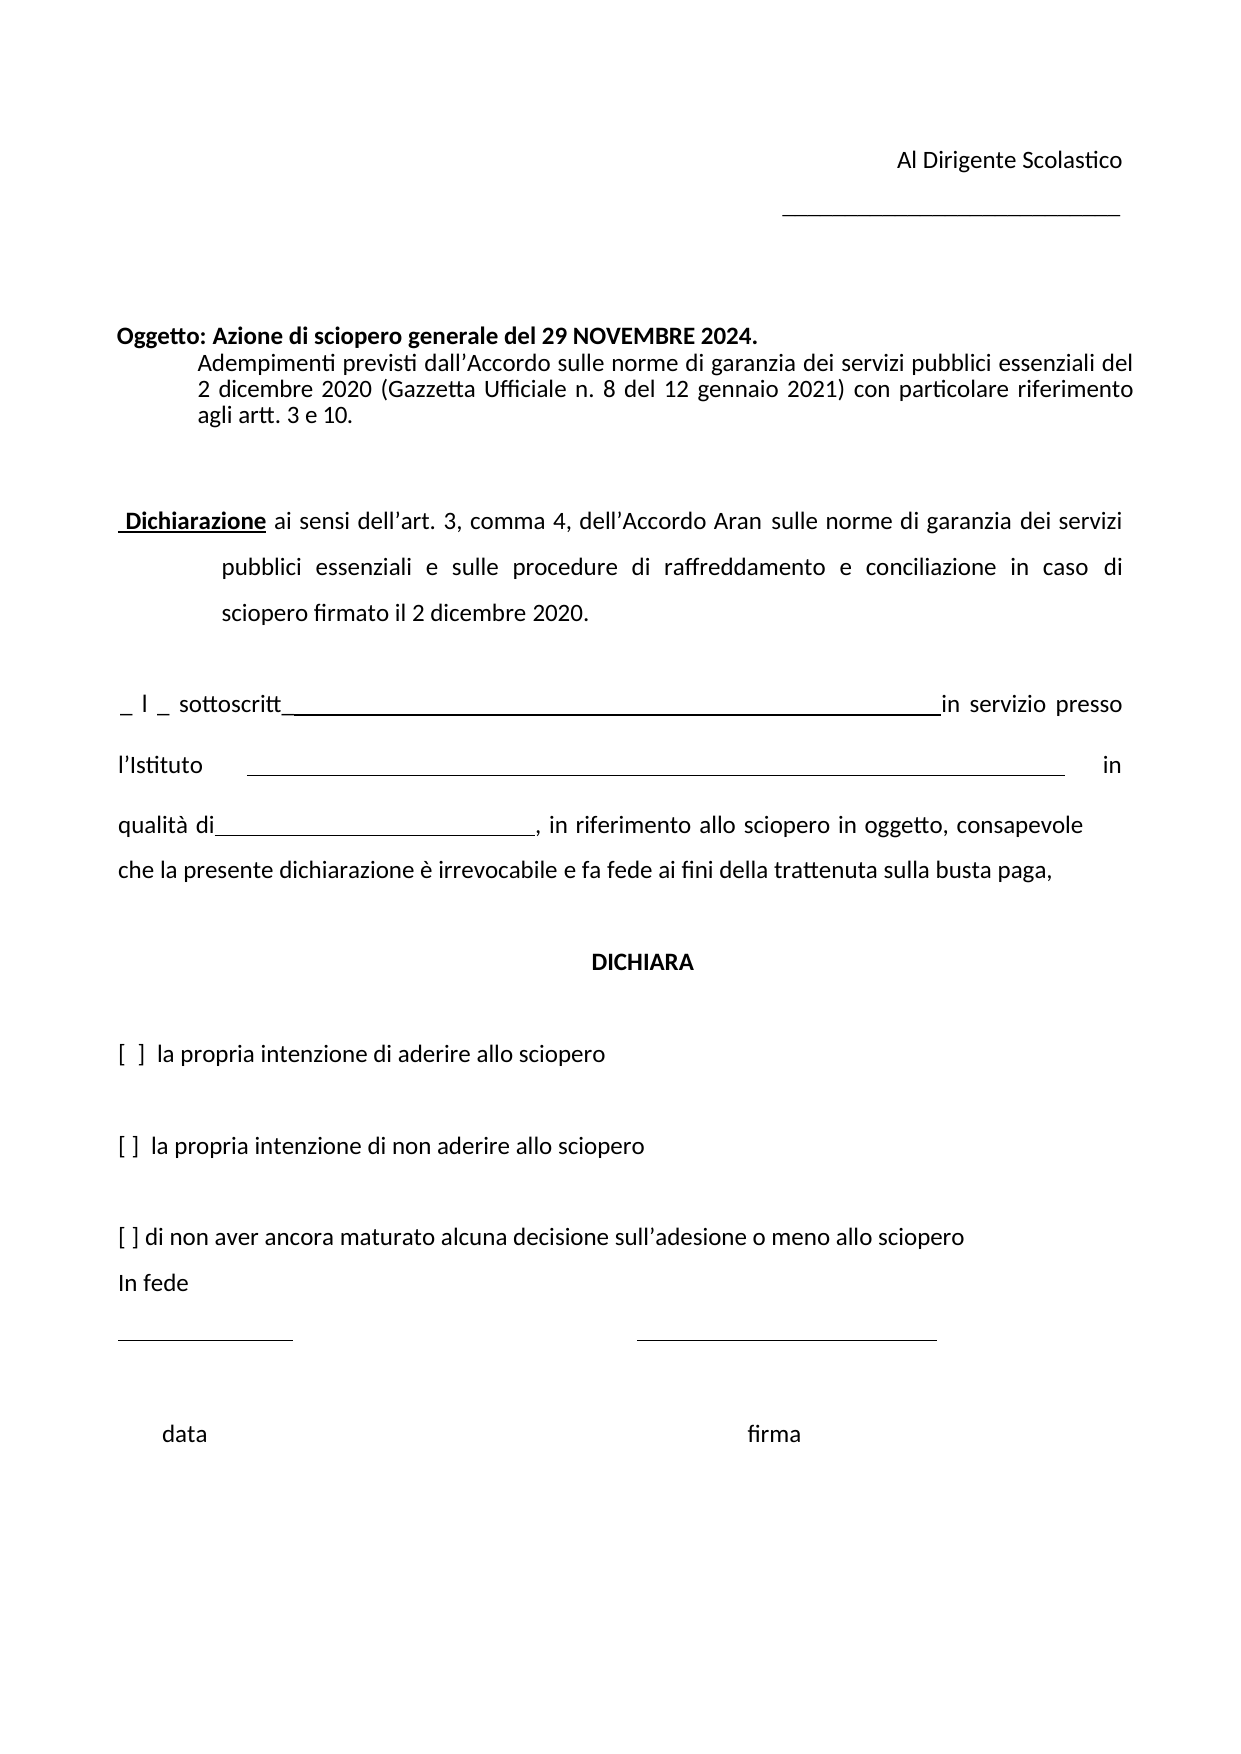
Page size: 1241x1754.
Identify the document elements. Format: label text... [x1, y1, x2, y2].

text [ ] di non aver ancora maturato alcuna decisione sull’adesione o meno allo sciopero In fede [118, 1221, 972, 1297]
text Al Dirigente Scolastico [106, 145, 1122, 175]
text ___________________________ [782, 191, 1122, 219]
text [ ] la propria intenzione di aderire allo sciopero [118, 1038, 1134, 1069]
text [ ] la propria intenzione di non aderire allo sciopero [118, 1130, 1134, 1160]
text qualità di , in riferimento allo sciopero in oggetto, consapevole che la presente dichiarazione è irrevocabile e fa fede ai fini della trattenuta sulla busta paga, [118, 809, 1122, 885]
text _ l _ sottoscritt_ in servizio presso [106, 688, 1122, 719]
text data firma [162, 1419, 1134, 1449]
title DICHIARA [576, 946, 709, 977]
text l’Istituto in [118, 749, 1134, 779]
text Dichiarazione ai sensi dell’art. 3, comma 4, dell’Accordo Aran sulle norme di garanzia dei servizi pubblici essenziali e sulle procedure di raffreddamento e conciliazione in caso di sciopero firmato il 2 dicembre 2020. [118, 505, 1123, 627]
text Adempimenti previsti dall’Accordo sulle norme di garanzia dei servizi pubblici essenziali del 2 dicembre 2020 (Gazzetta Ufficiale n. 8 del 12 gennaio 2021) con particolare riferimento agli artt. 3 e 10. [197, 350, 1134, 429]
text Oggetto: Azione di sciopero generale del 29 NOVEMBRE 2024. [117, 320, 1044, 350]
